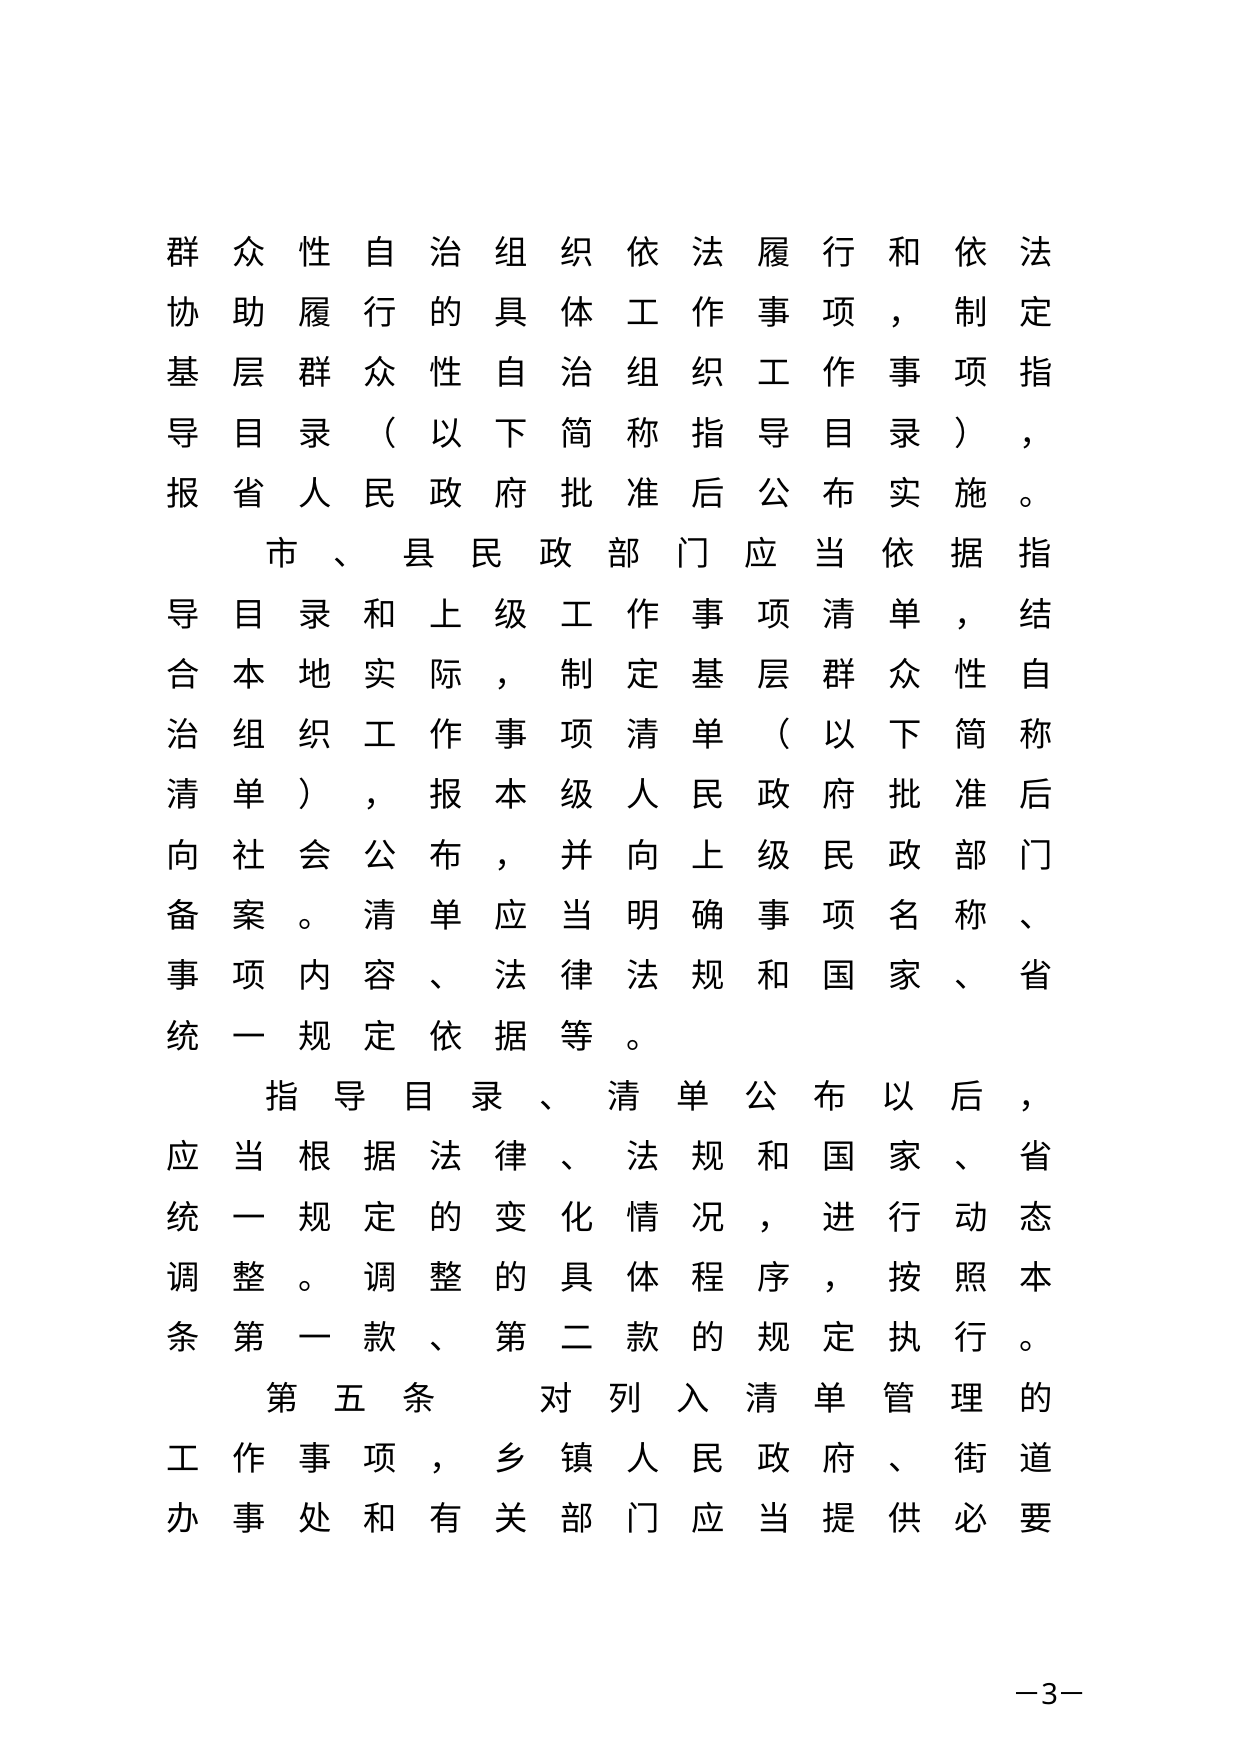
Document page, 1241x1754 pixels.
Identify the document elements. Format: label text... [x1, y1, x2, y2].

text 市、县民政部门应当依据指导目录和上级工作事项清单，结合本地实际，制定基层群众性自治组织工作事项清单（以下简称清单），报本级人民政府批准后向社会公布，并向上级民政部门备案。清单应当明确事项名称、事项内容、法律法规和国家、省统一规定依据等。 [167, 521, 1085, 1064]
text 指导目录、清单公布以后，应当根据法律、法规和国家、省统一规定的变化情况，进行动态调整。调整的具体程序，按照本条第一款、第二款的规定执行。 [167, 1064, 1085, 1365]
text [167, 219, 1085, 521]
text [167, 1365, 1085, 1546]
